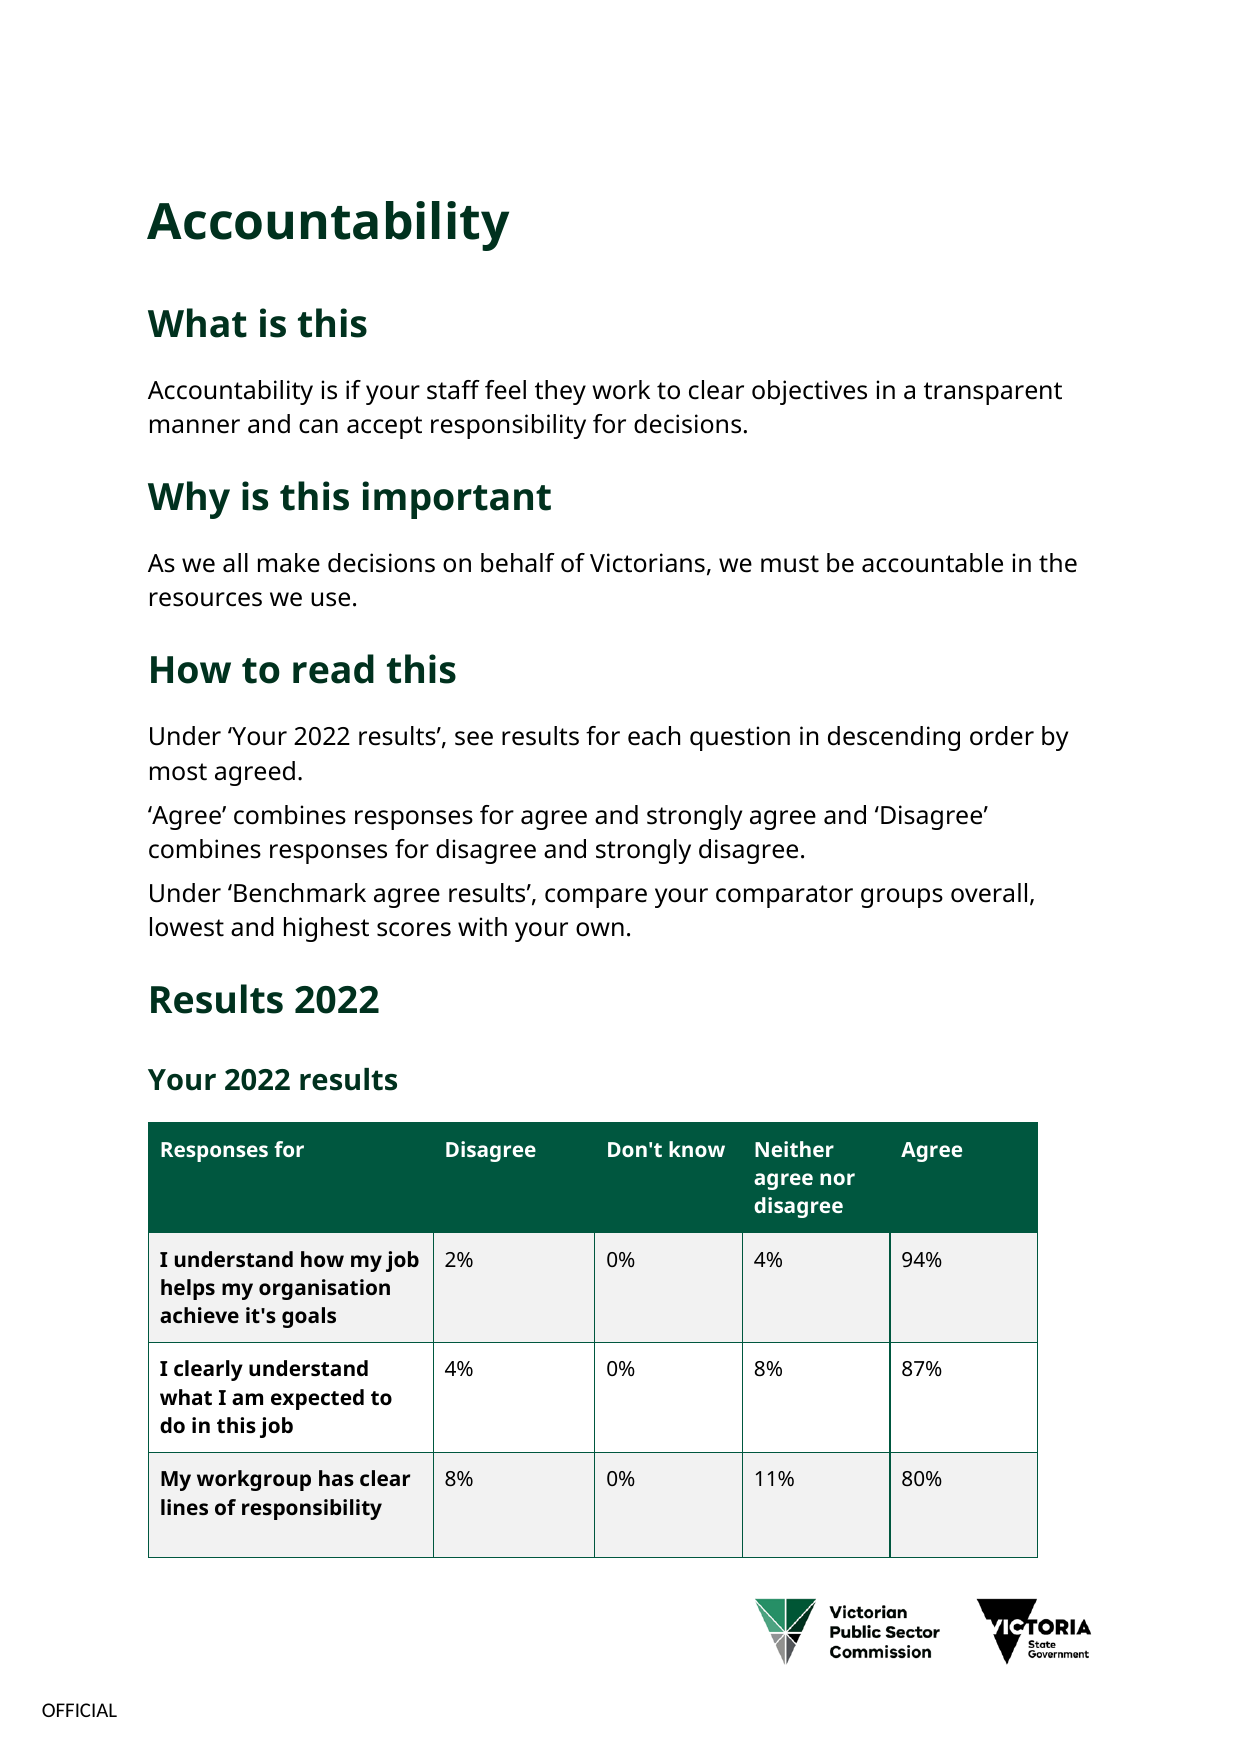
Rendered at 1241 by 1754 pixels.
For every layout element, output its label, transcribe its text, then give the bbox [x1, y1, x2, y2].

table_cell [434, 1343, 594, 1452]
text ‘Agree’ combines responses for agree and strongly agree and ‘Disagree’ combines responses for disagree and strongly disagree. [148, 797, 1092, 866]
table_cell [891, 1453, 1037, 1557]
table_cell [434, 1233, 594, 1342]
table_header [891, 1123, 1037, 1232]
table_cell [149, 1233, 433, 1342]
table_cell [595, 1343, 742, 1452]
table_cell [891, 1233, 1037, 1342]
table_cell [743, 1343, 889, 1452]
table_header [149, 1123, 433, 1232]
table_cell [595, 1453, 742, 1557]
subtitle Why is this important [148, 470, 1092, 521]
text Under ‘Benchmark agree results’, compare your comparator groups overall, lowest and highest scores with your own. [148, 876, 1092, 944]
subtitle How to read this [148, 643, 1092, 694]
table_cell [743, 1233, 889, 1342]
subtitle What is this [148, 297, 1092, 348]
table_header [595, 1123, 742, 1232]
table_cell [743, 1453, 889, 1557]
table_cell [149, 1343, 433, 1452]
text Accountability is if your staff feel they work to clear objectives in a transparent manner and can accept responsibility for decisions. [148, 373, 1092, 441]
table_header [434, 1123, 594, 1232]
subtitle Results 2022 [148, 973, 1092, 1024]
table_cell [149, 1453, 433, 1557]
subtitle Your 2022 results [148, 1059, 1092, 1099]
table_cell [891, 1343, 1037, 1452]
picture [754, 1598, 1093, 1666]
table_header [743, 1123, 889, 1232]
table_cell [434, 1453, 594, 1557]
text Under ‘Your 2022 results’, see results for each question in descending order by most agreed. [148, 719, 1092, 787]
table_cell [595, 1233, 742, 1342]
subtitle Accountability [148, 186, 1092, 254]
text As we all make decisions on behalf of Victorians, we must be accountable in the resources we use. [148, 546, 1092, 614]
